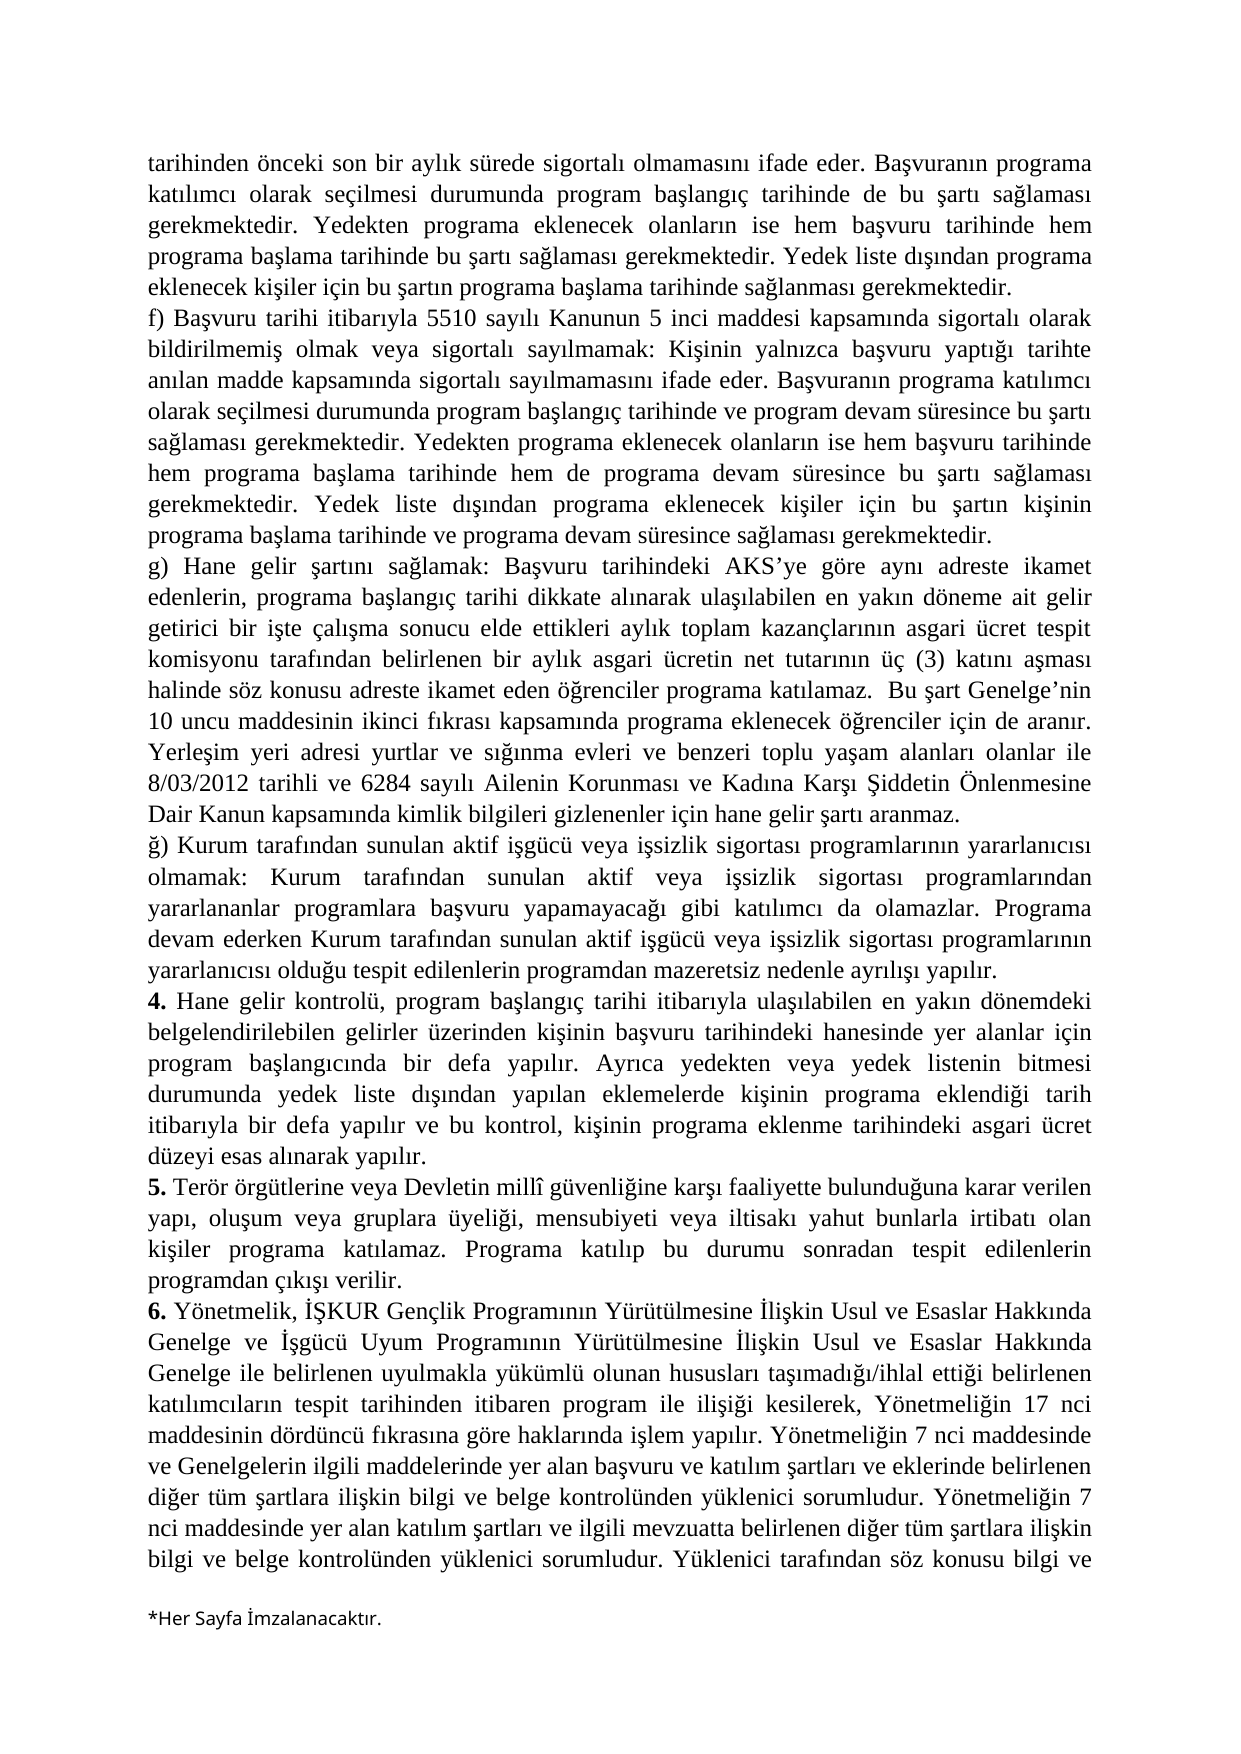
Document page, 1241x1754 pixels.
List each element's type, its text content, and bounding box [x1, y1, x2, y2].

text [148, 1296, 1093, 1573]
text ğ) Kurum tarafından sunulan aktif işgücü veya işsizlik sigortası programlarının yararlanıcısı olmamak: Kurum tarafından sunulan aktif veya işsizlik sigortası programlarından yararlananlar programlara başvuru yapamayacağı gibi katılımcı da olamazlar. Programa devam ederken Kurum tarafından sunulan aktif işgücü veya işsizlik sigortası programlarının yararlanıcısı olduğu tespit edilenlerin programdan mazeretsiz nedenle ayrılışı yapılır. [148, 831, 1093, 983]
text g) Hane gelir şartını sağlamak: Başvuru tarihindeki AKS’ye göre aynı adreste ikamet edenlerin, programa başlangıç tarihi dikkate alınarak ulaşılabilen en yakın döneme ait gelir getirici bir işte çalışma sonucu elde ettikleri aylık toplam kazançlarının asgari ücret tespit komisyonu tarafından belirlenen bir aylık asgari ücretin net tutarının üç (3) katını aşması halinde söz konusu adreste ikamet eden öğrenciler programa katılamaz. Bu şart Genelge’nin 10 uncu maddesinin ikinci fıkrası kapsamında programa eklenecek öğrenciler için de aranır. Yerleşim yeri adresi yurtlar ve sığınma evleri ve benzeri toplu yaşam alanları olanlar ile 8/03/2012 tarihli ve 6284 sayılı Ailenin Korunması ve Kadına Karşı Şiddetin Önlenmesine Dair Kanun kapsamında kimlik bilgileri gizlenenler için hane gelir şartı aranmaz. [148, 551, 1093, 828]
text f) Başvuru tarihi itibarıyla 5510 sayılı Kanunun 5 inci maddesi kapsamında sigortalı olarak bildirilmemiş olmak veya sigortalı sayılmamak: Kişinin yalnızca başvuru yaptığı tarihte anılan madde kapsamında sigortalı sayılmamasını ifade eder. Başvuranın programa katılımcı olarak seçilmesi durumunda program başlangıç tarihinde ve program devam süresince bu şartı sağlaması gerekmektedir. Yedekten programa eklenecek olanların ise hem başvuru tarihinde hem programa başlama tarihinde hem de programa devam süresince bu şartı sağlaması gerekmektedir. Yedek liste dışından programa eklenecek kişiler için bu şartın kişinin programa başlama tarihinde ve programa devam süresince sağlaması gerekmektedir. [148, 303, 1093, 549]
text 4. Hane gelir kontrolü, program başlangıç tarihi itibarıyla ulaşılabilen en yakın dönemdeki belgelendirilebilen gelirler üzerinden kişinin başvuru tarihindeki hanesinde yer alanlar için program başlangıcında bir defa yapılır. Ayrıca yedekten veya yedek listenin bitmesi durumunda yedek liste dışından yapılan eklemelerde kişinin programa eklendiği tarih itibarıyla bir defa yapılır ve bu kontrol, kişinin programa eklenme tarihindeki asgari ücret düzeyi esas alınarak yapılır. [148, 986, 1093, 1170]
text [148, 148, 1093, 301]
text 5. Terör örgütlerine veya Devletin millî güvenliğine karşı faaliyette bulunduğuna karar verilen yapı, oluşum veya gruplara üyeliği, mensubiyeti veya iltisakı yahut bunlarla irtibatı olan kişiler programa katılamaz. Programa katılıp bu durumu sonradan tespit edilenlerin programdan çıkışı verilir. [148, 1172, 1093, 1294]
